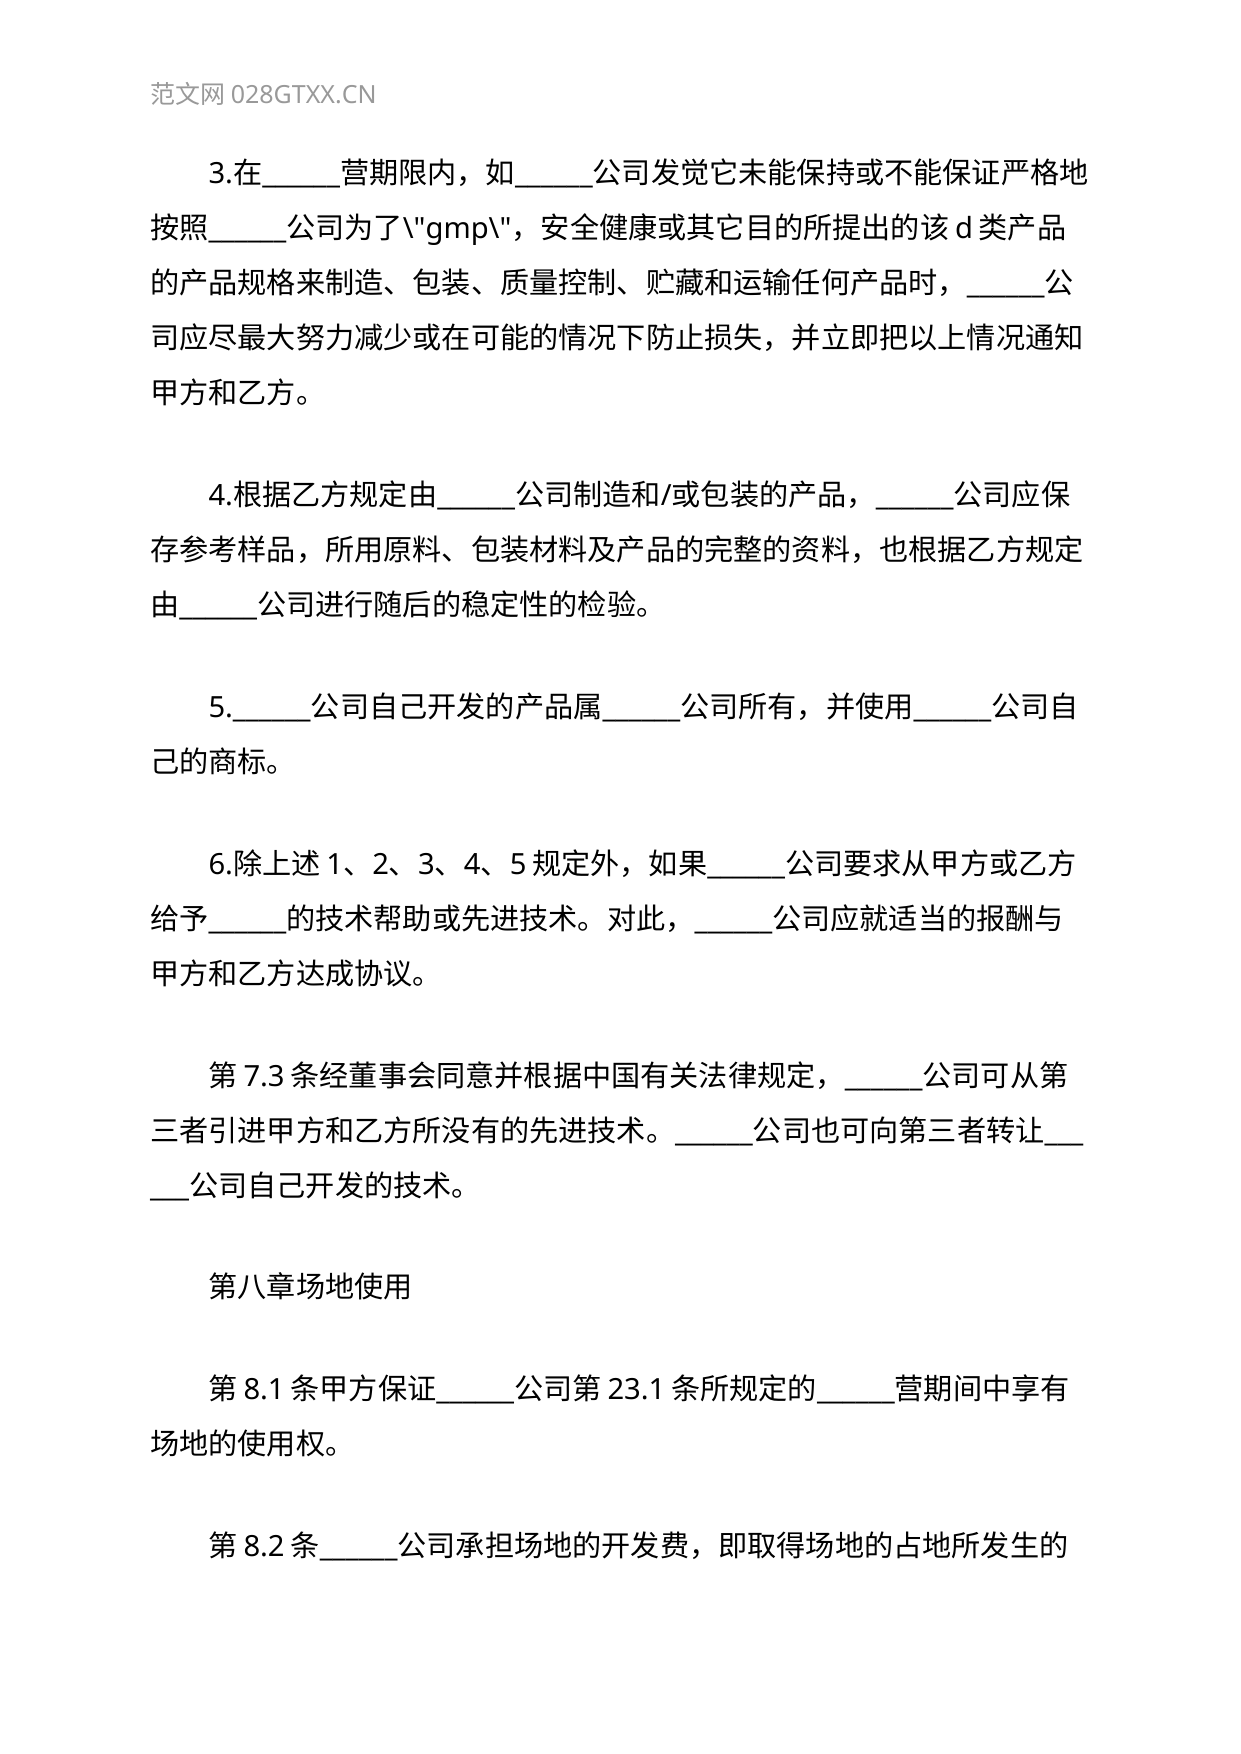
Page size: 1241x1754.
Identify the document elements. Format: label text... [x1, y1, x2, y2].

text 第8.1条甲方保证______公司第23.1条所规定的______营期间中享有场地的使用权。 [150, 1366, 1090, 1463]
text 6.除上述1、2、3、4、5规定外，如果______公司要求从甲方或乙方给予______的技术帮助或先进技术。对此，______公司应就适当的报酬与甲方和乙方达成协议。 [150, 840, 1090, 993]
text 4.根据乙方规定由______公司制造和/或包装的产品，______公司应保存参考样品，所用原料、包装材料及产品的完整的资料，也根据乙方规定由______公司进行随后的稳定性的检验。 [150, 472, 1090, 624]
text 3.在______营期限内，如______公司发觉它未能保持或不能保证严格地按照______公司为了\"gmp\"，安全健康或其它目的所提出的该d类产品的产品规格来制造、包装、质量控制、贮藏和运输任何产品时，______公司应尽最大努力减少或在可能的情况下防止损失，并立即把以上情况通知甲方和乙方。 [150, 150, 1090, 412]
text 第7.3条经董事会同意并根据中国有关法律规定，______公司可从第三者引进甲方和乙方所没有的先进技术。______公司也可向第三者转让______公司自己开发的技术。 [150, 1052, 1090, 1204]
text 第八章场地使用 [150, 1264, 1090, 1306]
text 5.______公司自己开发的产品属______公司所有，并使用______公司自己的商标。 [150, 683, 1090, 781]
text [150, 1523, 1090, 1565]
